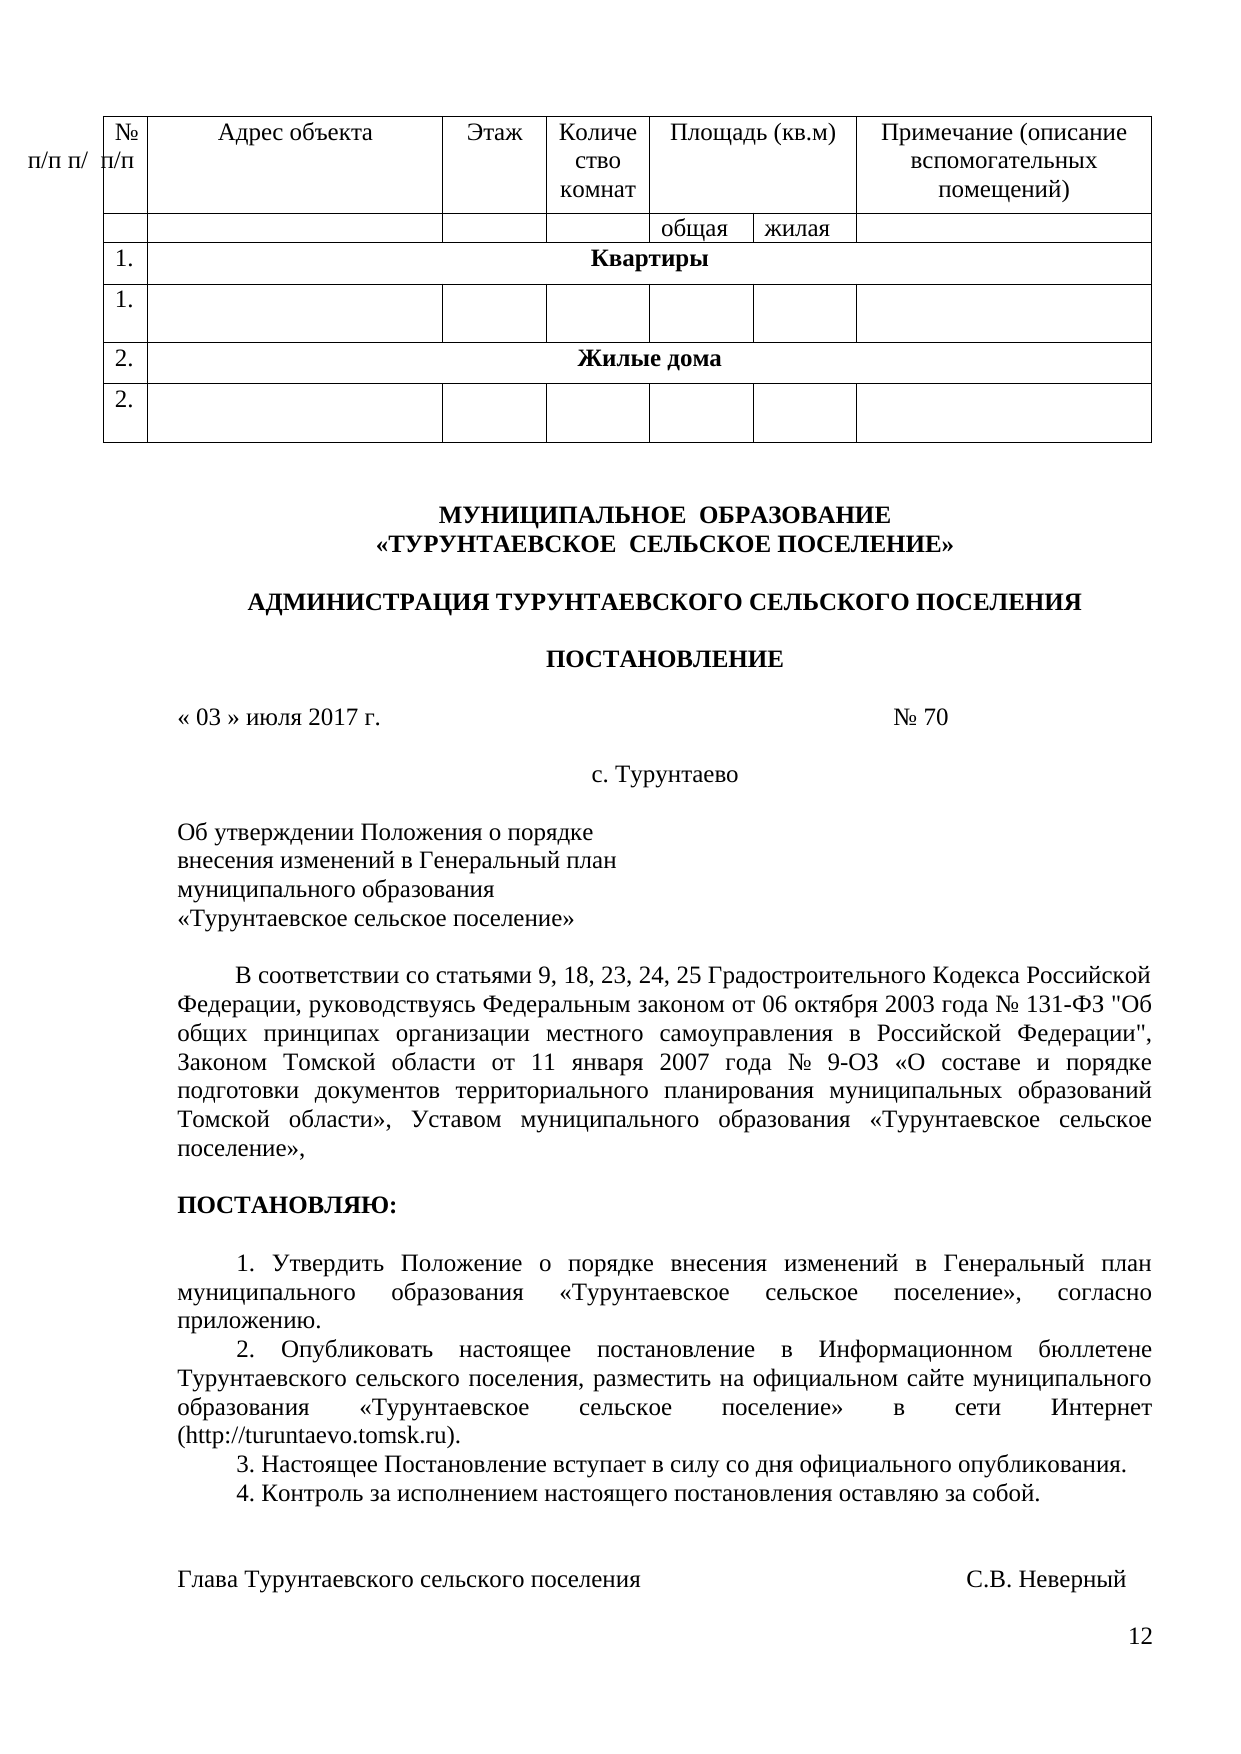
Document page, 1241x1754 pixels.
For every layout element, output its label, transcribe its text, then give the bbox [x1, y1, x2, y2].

table_cell общая [650, 214, 753, 242]
table_header №п/п п/ п/п [104, 117, 147, 212]
text АДМИНИСТРАЦИЯ ТУРУНТАЕВСКОГО СЕЛЬСКОГО ПОСЕЛЕНИЯ [177, 587, 1153, 615]
text « 03 » июля 2017 г. № 70 [177, 702, 1153, 730]
text «ТУРУНТАЕВСКОЕ СЕЛЬСКОЕ ПОСЕЛЕНИЕ» [177, 529, 1153, 558]
text Об утверждении Положения о порядке [177, 817, 1153, 845]
table_cell [857, 285, 1151, 342]
table_cell Жилые дома [148, 343, 1151, 383]
table_cell [148, 285, 442, 342]
table_cell Квартиры [148, 243, 1151, 283]
text МУНИЦИПАЛЬНОЕ ОБРАЗОВАНИЕ [177, 500, 1153, 529]
text ПОСТАНОВЛЕНИЕ [177, 644, 1153, 673]
table_header Этаж [443, 117, 546, 212]
text Глава Турунтаевского сельского поселения С.В. Неверный [177, 1564, 1153, 1593]
table_cell жилая [754, 214, 856, 242]
table_cell [754, 285, 856, 342]
text с. Турунтаево [177, 759, 1153, 788]
text ПОСТАНОВЛЯЮ: [177, 1190, 1153, 1219]
table_cell [547, 214, 649, 242]
text 1. Утвердить Положение о порядке внесения изменений в Генеральный план муниципального образования «Турунтаевское сельское поселение», согласно приложению. [177, 1248, 1153, 1334]
text В соответствии со статьями 9, 18, 23, 24, 25 Градостроительного Кодекса Российской Федерации, руководствуясь Федеральным законом от 06 октября 2003 года № 131-ФЗ "Об общих принципах организации местного самоуправления в Российской Федерации", Законом Томской области от 11 января 2007 года № 9-ОЗ «О составе и порядке подготовки документов территориального планирования муниципальных образований Томской области», Уставом муниципального образования «Турунтаевское сельское поселение», [177, 960, 1153, 1162]
text внесения изменений в Генеральный план [177, 845, 1153, 874]
table_cell [148, 214, 442, 242]
text муниципального образования [177, 874, 1153, 903]
table_header Количество комнат [547, 117, 649, 212]
table_cell [443, 384, 546, 442]
table_cell [443, 214, 546, 242]
table_cell 1.1. [104, 285, 147, 342]
table_cell [754, 384, 856, 442]
table_cell [104, 214, 147, 242]
table_cell [547, 384, 649, 442]
table_cell 2. [104, 343, 147, 383]
table_cell [148, 384, 442, 442]
table_cell [443, 285, 546, 342]
table_cell [650, 285, 753, 342]
table_header Адрес объекта [148, 117, 442, 212]
table_cell [857, 384, 1151, 442]
table_cell [857, 214, 1151, 242]
table_cell 2.1 [104, 384, 147, 442]
table_header Площадь (кв.м) [650, 117, 856, 212]
table_cell [547, 285, 649, 342]
text 4. Контроль за исполнением настоящего постановления оставляю за собой. [177, 1478, 1153, 1507]
table_header Примечание (описание вспомогательных помещений) [857, 117, 1151, 212]
text 2. Опубликовать настоящее постановление в Информационном бюллетене Турунтаевского сельского поселения, разместить на официальном сайте муниципального образования «Турунтаевское сельское поселение» в сети Интернет (http://turuntaevo.tomsk.ru). [177, 1334, 1153, 1449]
table_cell [650, 384, 753, 442]
text 3. Настоящее Постановление вступает в силу со дня официального опубликования. [177, 1449, 1153, 1478]
table_cell 1. [104, 243, 147, 283]
text «Турунтаевское сельское поселение» [177, 903, 1153, 932]
